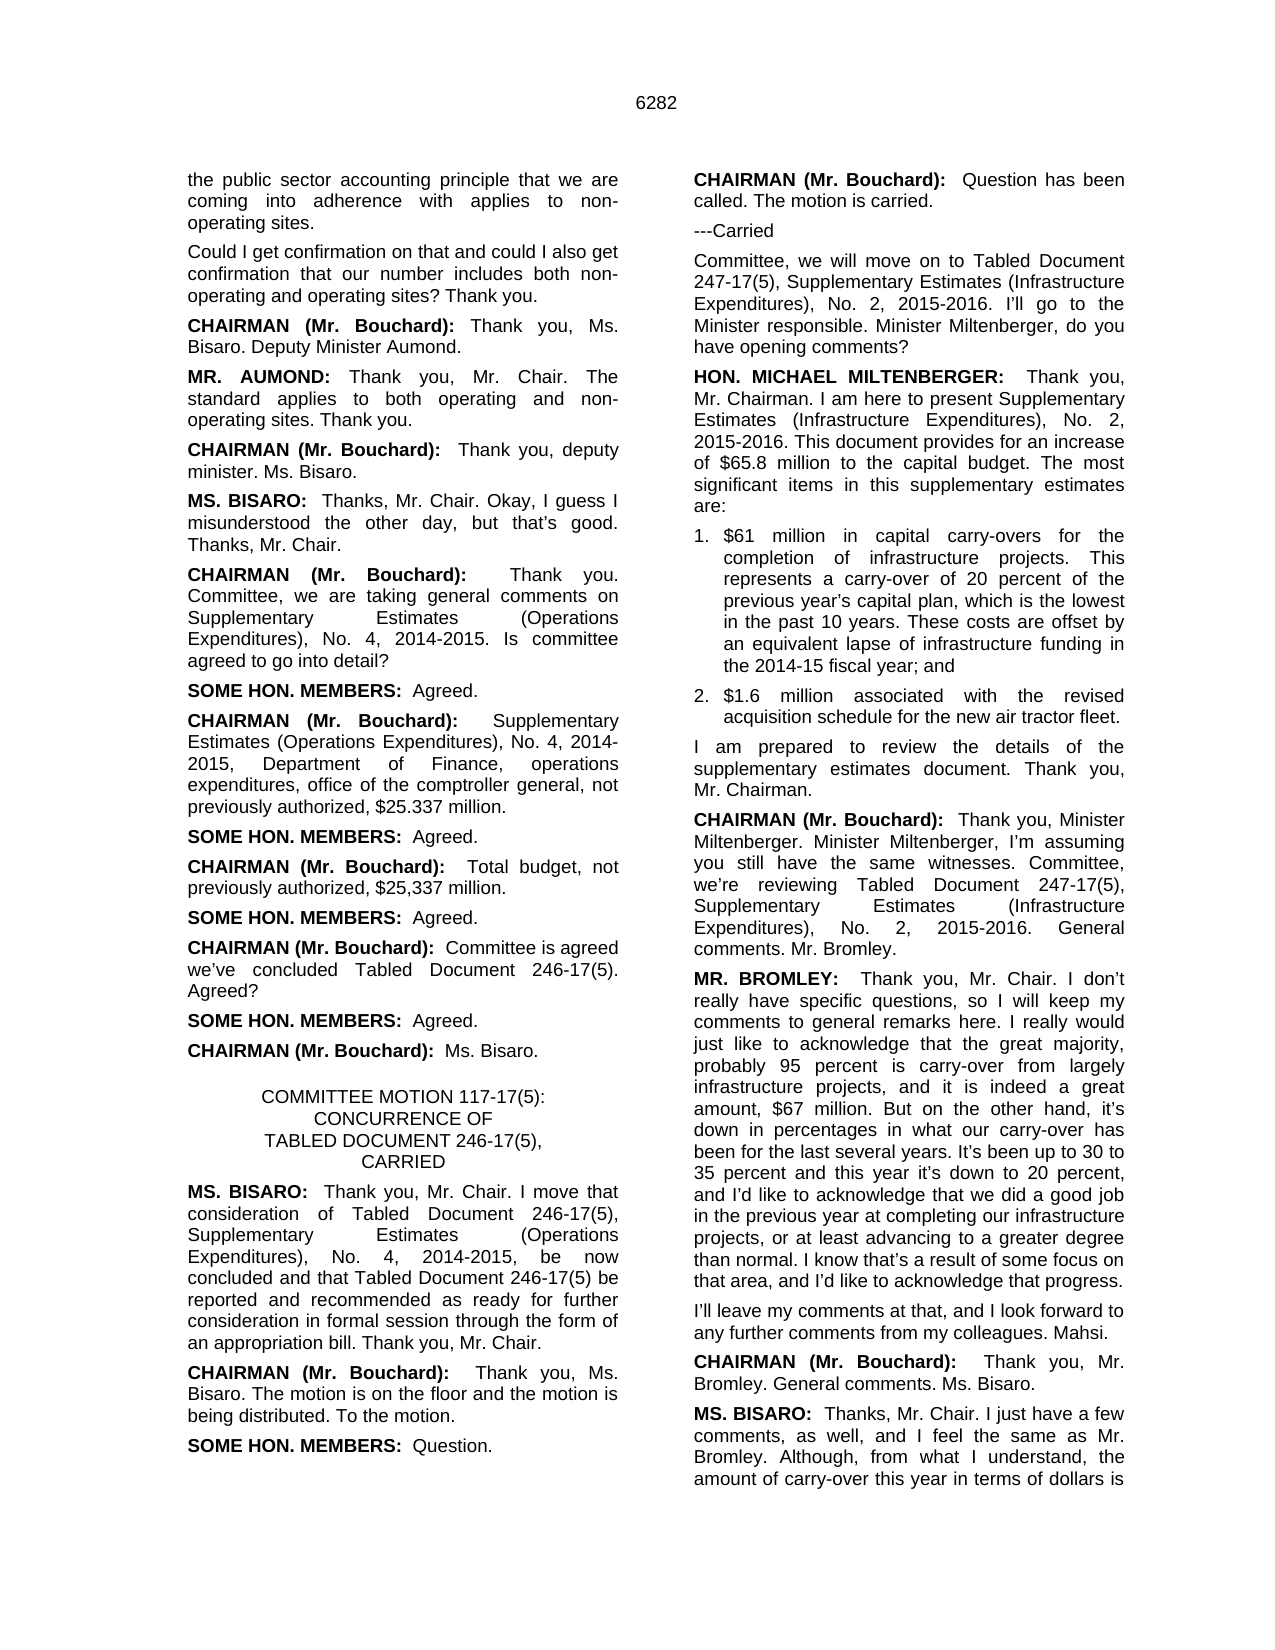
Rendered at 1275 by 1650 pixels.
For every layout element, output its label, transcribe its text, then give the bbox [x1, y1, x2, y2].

text SOME HON. MEMBERS: Agreed. [187, 679, 619, 701]
text MS. BISARO: Thank you, Mr. Chair. I move that consideration of Tabled Document 246-17(5), Supplementary Estimates (Operations Expenditures), No. 4, 2014-2015, be now concluded and that Tabled Document 246-17(5) be reported and recommended as ready for further consideration in formal session through the form of an appropriation bill. Thank you, Mr. Chair. [187, 1181, 619, 1353]
text I am prepared to review the details of the supplementary estimates document. Thank you, Mr. Chairman. [694, 736, 1125, 801]
text CHAIRMAN (Mr. Bouchard): Thank you, Ms. Bisaro. Deputy Minister Aumond. [187, 314, 619, 357]
subtitle COMMITTEE MOTION 117-17(5): CONCURRENCE OF TABLED DOCUMENT 246-17(5), CARRIED [187, 1086, 619, 1172]
text Committee, we will move on to Tabled Document 247-17(5), Supplementary Estimates (Infrastructure Expenditures), No. 2, 2015-2016. I’ll go to the Minister responsible. Minister Miltenberger, do you have opening comments? [694, 250, 1125, 357]
text CHAIRMAN (Mr. Bouchard): Committee is agreed we’ve concluded Tabled Document 246-17(5). Agreed? [187, 937, 619, 1001]
text CHAIRMAN (Mr. Bouchard): Total budget, not previously authorized, $25,337 million. [187, 855, 619, 898]
text SOME HON. MEMBERS: Agreed. [187, 907, 619, 928]
text Could I get confirmation on that and could I also get confirmation that our number includes both non-operating and operating sites? Thank you. [187, 241, 619, 306]
list $61 million in capital carry-overs for the completion of infrastructure projects. This represents a carry-over of 20 percent of the previous year’s capital plan, which is the lowest in the past 10 years. These costs are offset by an equivalent lapse of infrastructure funding in the 2014-15 fiscal year; and [694, 525, 1125, 676]
text I’ll leave my comments at that, and I look forward to any further comments from my colleagues. Mahsi. [694, 1300, 1125, 1343]
text CHAIRMAN (Mr. Bouchard): Thank you, deputy minister. Ms. Bisaro. [187, 439, 619, 482]
text CHAIRMAN (Mr. Bouchard): Thank you, Ms. Bisaro. The motion is on the floor and the motion is being distributed. To the motion. [187, 1362, 619, 1426]
text MS. BISARO: Thanks, Mr. Chair. Okay, I guess I misunderstood the other day, but that’s good. Thanks, Mr. Chair. [187, 490, 619, 555]
text CHAIRMAN (Mr. Bouchard): Supplementary Estimates (Operations Expenditures), No. 4, 2014-2015, Department of Finance, operations expenditures, office of the comptroller general, not previously authorized, $25.337 million. [187, 709, 619, 817]
text ---Carried [694, 220, 1125, 241]
text CHAIRMAN (Mr. Bouchard): Question has been called. The motion is carried. [694, 168, 1125, 211]
text SOME HON. MEMBERS: Question. [187, 1435, 619, 1456]
text SOME HON. MEMBERS: Agreed. [187, 826, 619, 847]
text CHAIRMAN (Mr. Bouchard): Thank you. Committee, we are taking general comments on Supplementary Estimates (Operations Expenditures), No. 4, 2014-2015. Is committee agreed to go into detail? [187, 563, 619, 671]
text SOME HON. MEMBERS: Agreed. [187, 1010, 619, 1031]
text MR. AUMOND: Thank you, Mr. Chair. The standard applies to both operating and non-operating sites. Thank you. [187, 366, 619, 431]
text HON. MICHAEL MILTENBERGER: Thank you, Mr. Chairman. I am here to present Supplementary Estimates (Infrastructure Expenditures), No. 2, 2015-2016. This document provides for an increase of $65.8 million to the capital budget. The most significant items in this supplementary estimates are: [694, 366, 1125, 517]
text CHAIRMAN (Mr. Bouchard): Thank you, Minister Miltenberger. Minister Miltenberger, I’m assuming you still have the same witnesses. Committee, we’re reviewing Tabled Document 247-17(5), Supplementary Estimates (Infrastructure Expenditures), No. 2, 2015-2016. General comments. Mr. Bromley. [694, 809, 1125, 960]
text MR. BROMLEY: Thank you, Mr. Chair. I don’t really have specific questions, so I will keep my comments to general remarks here. I really would just like to acknowledge that the great majority, probably 95 percent is carry-over from largely infrastructure projects, and it is indeed a great amount, $67 million. But on the other hand, it’s down in percentages in what our carry-over has been for the last several years. It’s been up to 30 to 35 percent and this year it’s down to 20 percent, and I’d like to acknowledge that we did a good job in the previous year at completing our infrastructure projects, or at least advancing to a greater degree than normal. I know that’s a result of some focus on that area, and I’d like to acknowledge that progress. [694, 968, 1125, 1292]
list $1.6 million associated with the revised acquisition schedule for the new air tractor fleet. [694, 684, 1125, 727]
text CHAIRMAN (Mr. Bouchard): Thank you, Mr. Bromley. General comments. Ms. Bisaro. [694, 1351, 1125, 1394]
text CHAIRMAN (Mr. Bouchard): Ms. Bisaro. [187, 1040, 619, 1061]
